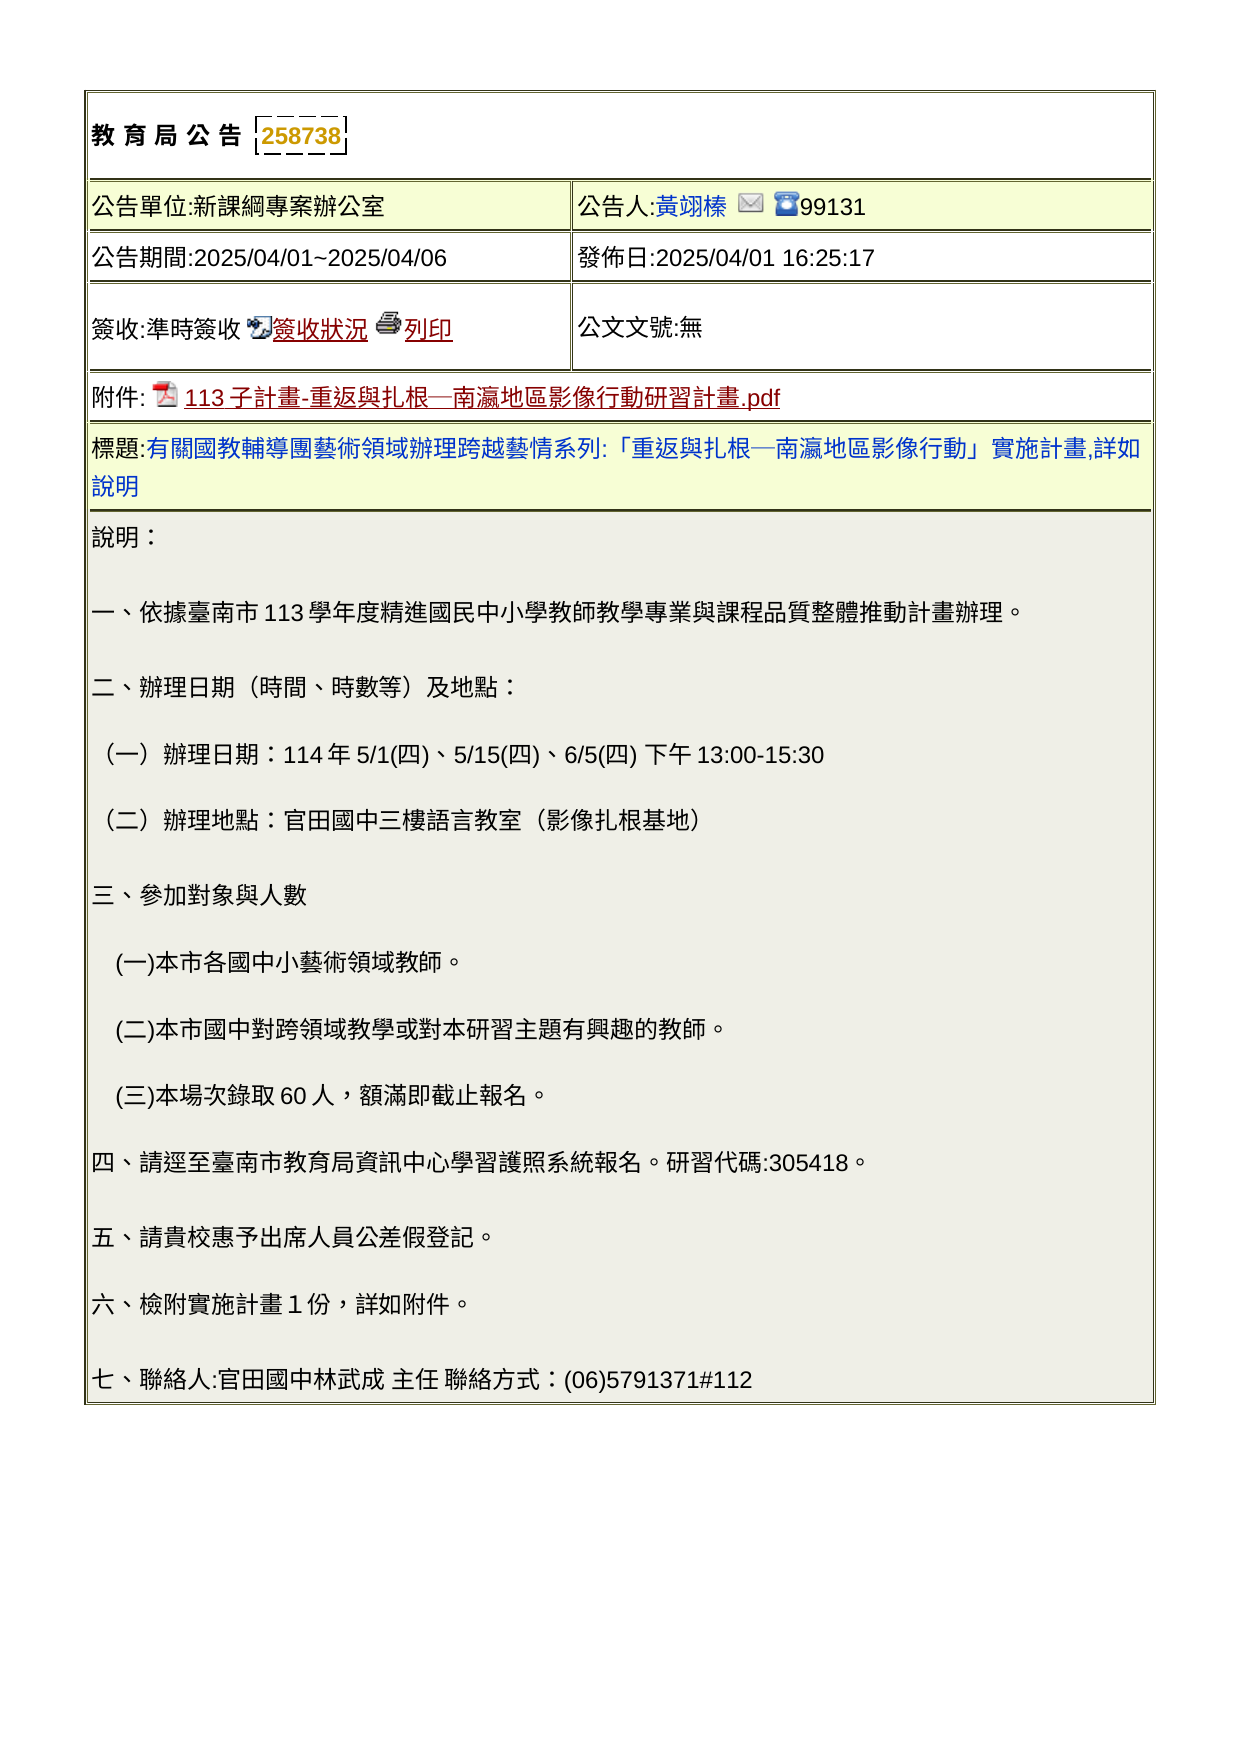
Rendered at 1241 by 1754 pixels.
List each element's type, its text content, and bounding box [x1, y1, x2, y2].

table_cell 發佈日:2025/04/01 16:25:17 [573, 229, 1153, 280]
picture [738, 190, 764, 216]
table_cell 公告期間:2025/04/01~2025/04/06 [88, 229, 570, 280]
table_cell 附件: 113子計畫-重返與扎根─南瀛地區影像行動研習計畫.pdf [88, 369, 1153, 420]
table_cell 簽收:準時簽收 簽收狀況 列印 [88, 280, 570, 369]
table_header 教育局公告 258738 [88, 93, 1153, 178]
picture [373, 307, 405, 339]
table_cell 公告人:黃翊榛 99131 [573, 178, 1153, 229]
table_cell 公文文號:無 [573, 280, 1153, 369]
table_cell 說明： 一、依據臺南市113學年度精進國民中小學教師教學專業與課程品質整體推動計畫辦理。 二、辦理日期（時間、時數等）及地點： （一）辦理日期：114年5/1(四)、5/15(四)、6/5(四) 下午13:00-15:30 （二）辦理地點：官田國中三樓語言教室（影像扎根基地） 三、參加對象與人數 (一)本市各國中小藝術領域教師。 (二)本市國中對跨領域教學或對本研習主題有興趣的教師。 (三)本場次錄取60人，額滿即截止報名。 四、請逕至臺南市教育局資訊中心學習護照系統報名。研習代碼:305418。 五、請貴校惠予出席人員公差假登記。 六、檢附實施計畫１份，詳如附件。 七、聯絡人:官田國中林武成 主任 聯絡方式：(06)5791371#112 [88, 509, 1153, 1402]
picture [247, 316, 273, 339]
table_cell 標題:有關國教輔導團藝術領域辦理跨越藝情系列:「重返與扎根─南瀛地區影像行動」實施計畫,詳如說明 [88, 420, 1153, 509]
picture [774, 190, 800, 216]
table_cell 公告單位:新課綱專案辦公室 [88, 178, 570, 229]
picture [152, 381, 178, 407]
